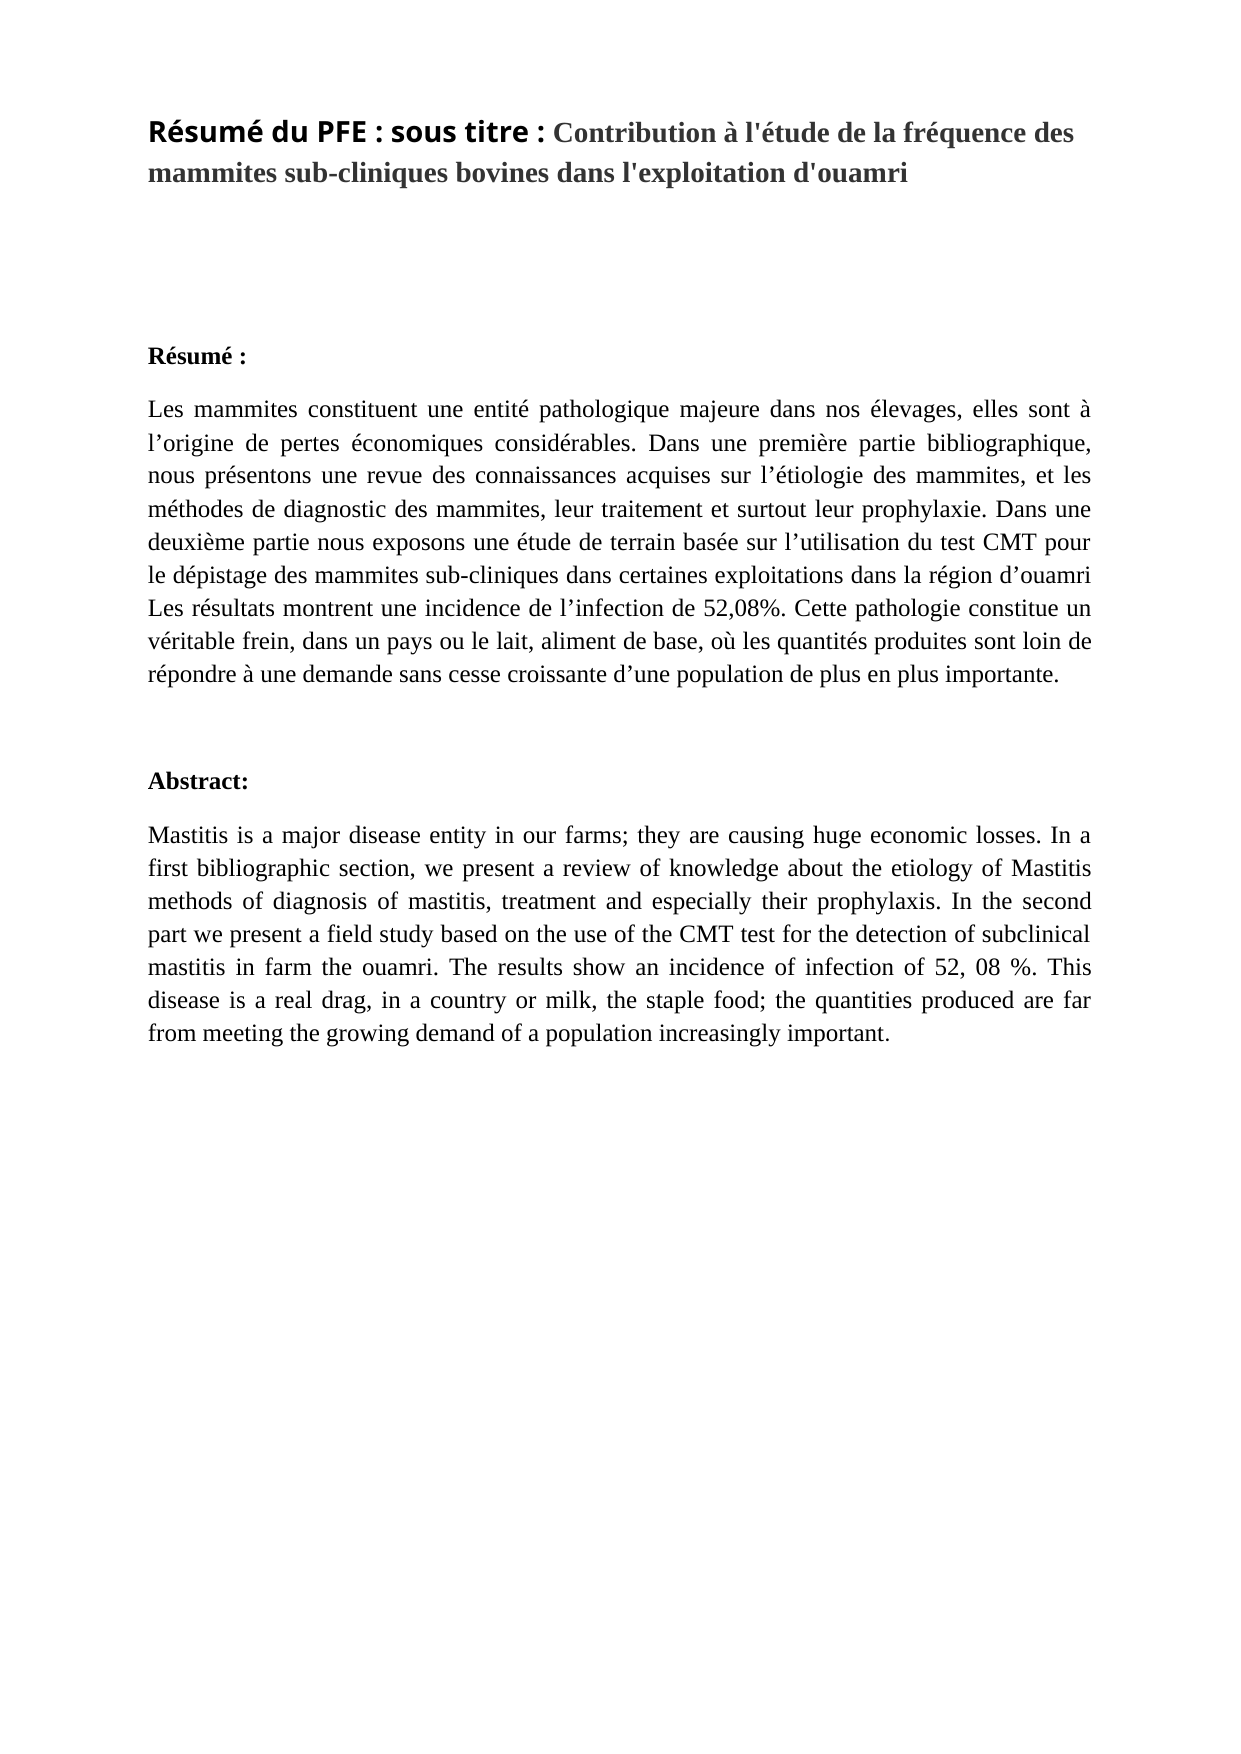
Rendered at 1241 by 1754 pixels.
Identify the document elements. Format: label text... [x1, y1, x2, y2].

text Résumé du PFE : sous titre : Contribution à l'étude de la fréquence des mammites sub-cliniques bovines dans l'exploitation d'ouamri [148, 111, 1093, 189]
text Résumé : [148, 341, 1093, 369]
text Abstract: [148, 766, 1093, 795]
text Les mammites constituent une entité pathologique majeure dans nos élevages, elles sont à l’origine de pertes économiques considérables. Dans une première partie bibliographique, nous présentons une revue des connaissances acquises sur l’étiologie des mammites, et les méthodes de diagnostic des mammites, leur traitement et surtout leur prophylaxie. Dans une deuxième partie nous exposons une étude de terrain basée sur l’utilisation du test CMT pour le dépistage des mammites sub-cliniques dans certaines exploitations dans la région d’ouamri Les résultats montrent une incidence de l’infection de 52,08%. Cette pathologie constitue un véritable frein, dans un pays ou le lait, aliment de base, où les quantités produites sont loin de répondre à une demande sans cesse croissante d’une population de plus en plus importante. [148, 394, 1093, 687]
text Mastitis is a major disease entity in our farms; they are causing huge economic losses. In a first bibliographic section, we present a review of knowledge about the etiology of Mastitis methods of diagnosis of mastitis, treatment and especially their prophylaxis. In the second part we present a field study based on the use of the CMT test for the detection of subclinical mastitis in farm the ouamri. The results show an incidence of infection of 52, 08 %. This disease is a real drag, in a country or milk, the staple food; the quantities produced are far from meeting the growing demand of a population increasingly important. [148, 820, 1093, 1047]
